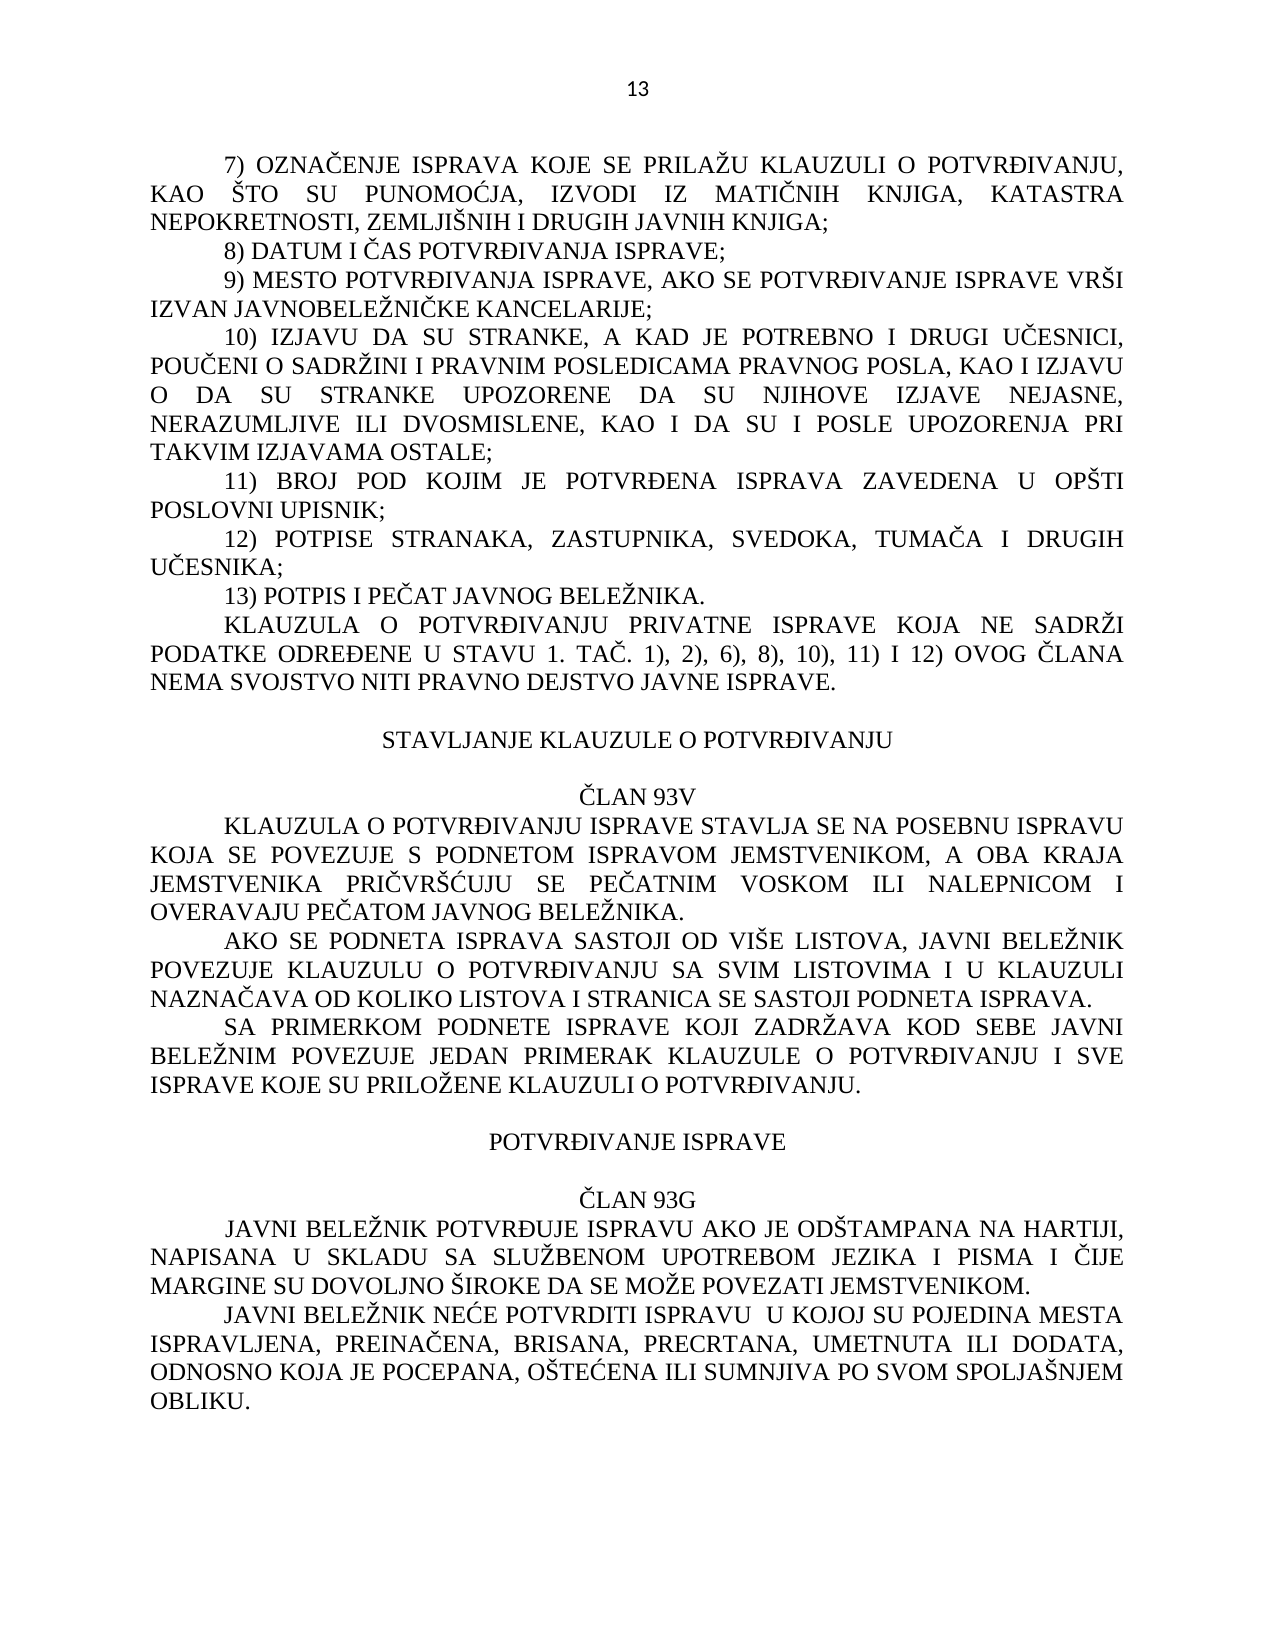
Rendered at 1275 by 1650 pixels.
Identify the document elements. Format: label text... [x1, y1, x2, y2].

text KLAUZULA O POTVRĐIVANJU ISPRAVE STAVLJA SE NA POSEBNU ISPRAVU KOJA SE POVEZUJE S PODNETOM ISPRAVOM JEMSTVENIKOM, A OBA KRAJA JEMSTVENIKA PRIČVRŠĆUJU SE PEČATNIM VOSKOM ILI NALEPNICOM I OVERAVAJU PEČATOM JAVNOG BELEŽNIKA. [150, 811, 1125, 926]
text 13) POTPIS I PEČAT JAVNOG BELEŽNIKA. [224, 581, 1125, 610]
text KLAUZULA O POTVRĐIVANJU PRIVATNE ISPRAVE KOJA NE SADRŽI PODATKE ODREĐENE U STAVU 1. TAČ. 1), 2), 6), 8), 10), 11) I 12) OVOG ČLANA NEMA SVOJSTVO NITI PRAVNO DEJSTVO JAVNE ISPRAVE. [150, 610, 1125, 696]
text ČLAN 93G [150, 1185, 1125, 1214]
text 10) IZJAVU DA SU STRANKE, A KAD JE POTREBNO I DRUGI UČESNICI, POUČENI O SADRŽINI I PRAVNIM POSLEDICAMA PRAVNOG POSLA, KAO I IZJAVU O DA SU STRANKE UPOZORENE DA SU NJIHOVE IZJAVE NEJASNE, NERAZUMLJIVE ILI DVOSMISLENE, KAO I DA SU I POSLE UPOZORENJA PRI TAKVIM IZJAVAMA OSTALE; [150, 322, 1125, 466]
text SA PRIMERKOM PODNETE ISPRAVE KOJI ZADRŽAVA KOD SEBE JAVNI BELEŽNIM POVEZUJE JEDAN PRIMERAK KLAUZULE O POTVRĐIVANJU I SVE ISPRAVE KOJE SU PRILOŽENE KLAUZULI O POTVRĐIVANJU. [150, 1012, 1125, 1099]
text STAVLJANJE KLAUZULE O POTVRĐIVANJU [150, 725, 1125, 754]
text AKO SE PODNETA ISPRAVA SASTOJI OD VIŠE LISTOVA, JAVNI BELEŽNIK POVEZUJE KLAUZULU O POTVRĐIVANJU SA SVIM LISTOVIMA I U KLAUZULI NAZNAČAVA OD KOLIKO LISTOVA I STRANICA SE SASTOJI PODNETA ISPRAVA. [150, 926, 1125, 1012]
text 8) DATUM I ČAS POTVRĐIVANJA ISPRAVE; [150, 236, 1125, 265]
text ČLAN 93V [150, 782, 1125, 811]
text POTVRĐIVANJE ISPRAVE [150, 1127, 1125, 1156]
text 9) MESTO POTVRĐIVANJA ISPRAVE, AKO SE POTVRĐIVANJE ISPRAVE VRŠI IZVAN JAVNOBELEŽNIČKE KANCELARIJE; [150, 265, 1125, 322]
text 11) BROJ POD KOJIM JE POTVRĐENA ISPRAVA ZAVEDENA U OPŠTI POSLOVNI UPISNIK; [150, 466, 1125, 524]
text 7) OZNAČENJE ISPRAVA KOJE SE PRILAŽU KLAUZULI O POTVRĐIVANJU, KAO ŠTO SU PUNOMOĆJA, IZVODI IZ MATIČNIH KNJIGA, KATASTRA NEPOKRETNOSTI, ZEMLJIŠNIH I DRUGIH JAVNIH KNJIGA; [150, 150, 1125, 236]
text 12) POTPISE STRANAKA, ZASTUPNIKA, SVEDOKA, TUMAČA I DRUGIH UČESNIKA; [150, 524, 1125, 581]
text JAVNI BELEŽNIK POTVRĐUJE ISPRAVU AKO JE ODŠTAMPANA NA HARTIJI, NAPISANA U SKLADU SA SLUŽBENOM UPOTREBOM JEZIKA I PISMA I ČIJE MARGINE SU DOVOLJNO ŠIROKE DA SE MOŽE POVEZATI JEMSTVENIKOM. [150, 1214, 1125, 1300]
text JAVNI BELEŽNIK NEĆE POTVRDITI ISPRAVU U KOJOJ SU POJEDINA MESTA ISPRAVLJENA, PREINAČENA, BRISANA, PRECRTANA, UMETNUTA ILI DODATA, ODNOSNO KOJA JE POCEPANA, OŠTEĆENA ILI SUMNJIVA PO SVOM SPOLJAŠNJEM OBLIKU. [150, 1300, 1125, 1415]
